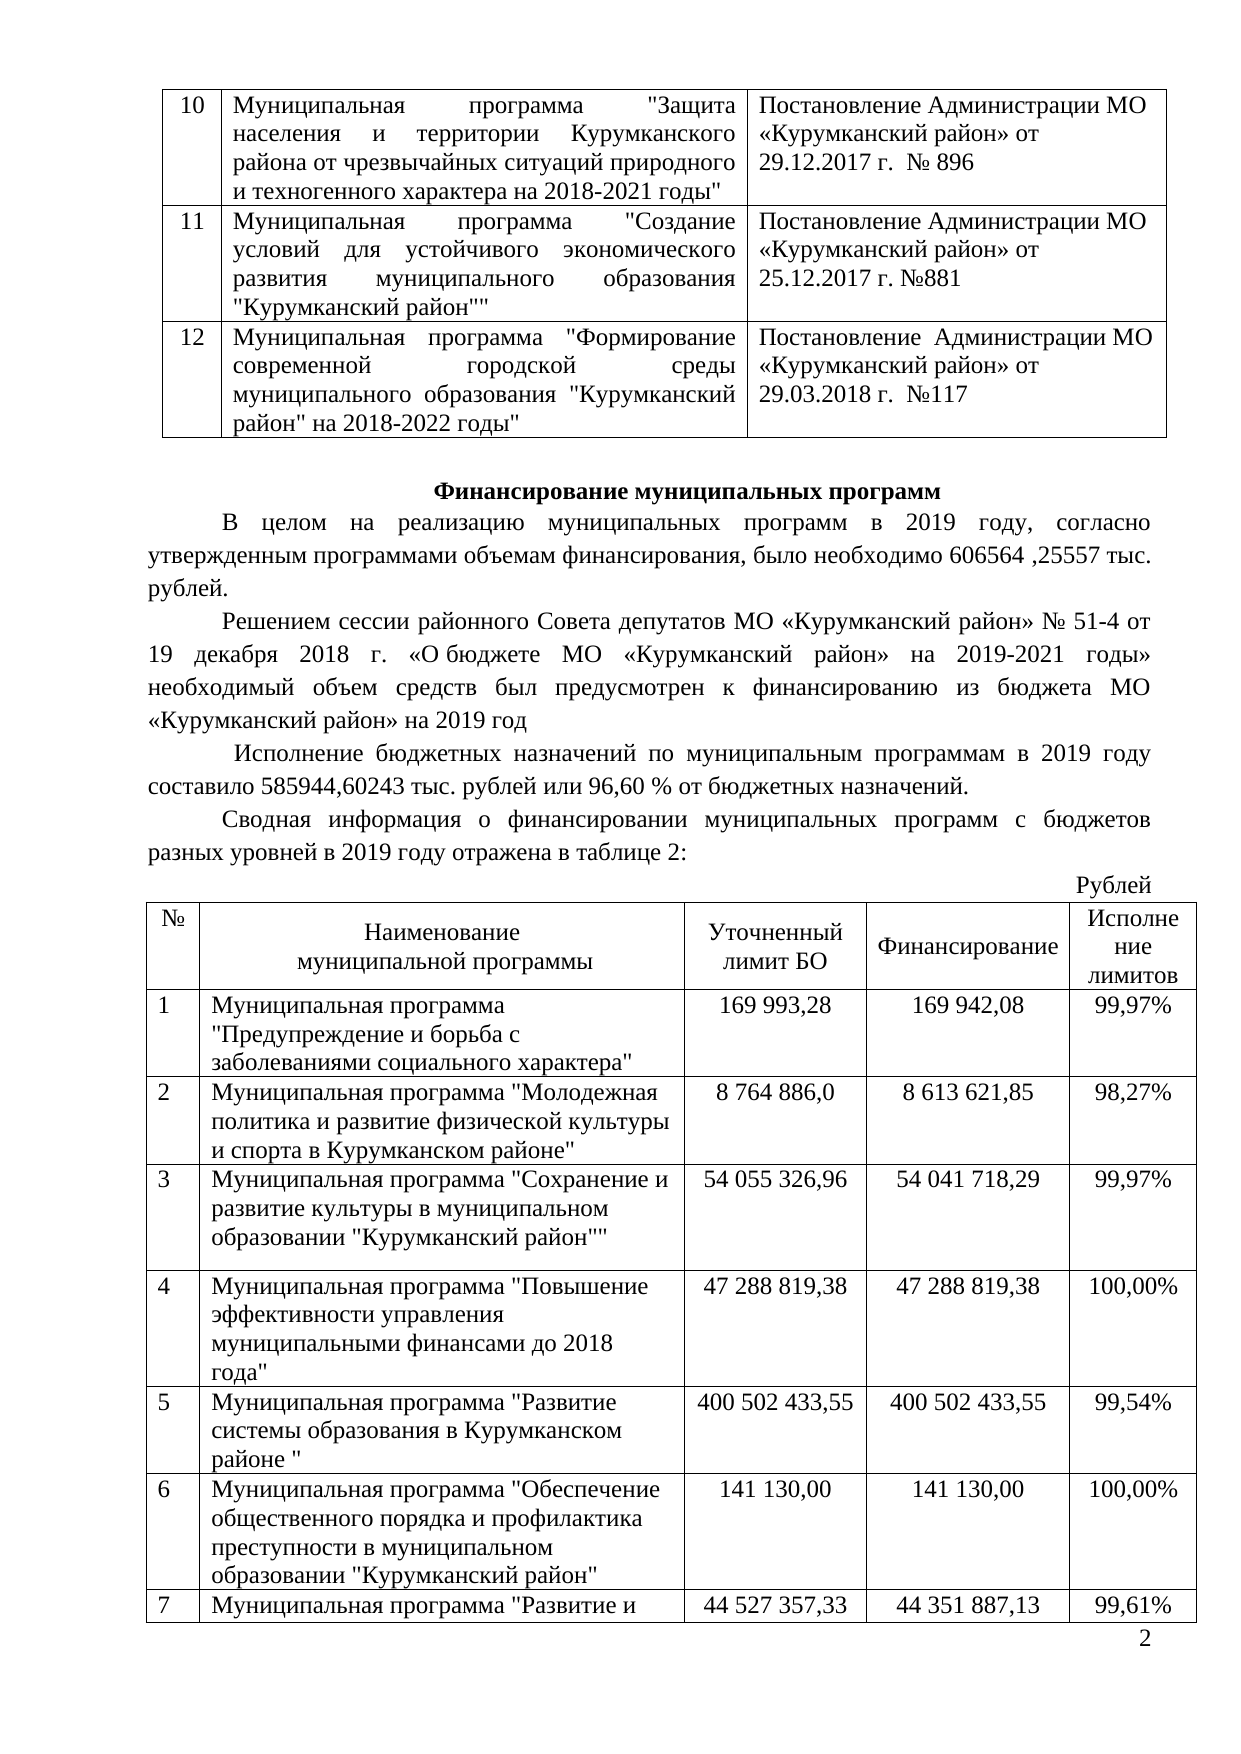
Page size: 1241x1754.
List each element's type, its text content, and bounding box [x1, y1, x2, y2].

text В целом на реализацию муниципальных программ в 2019 году, согласно утвержденным программами объемам финансирования, было необходимо 606564 ,25557 тыс. рублей. [148, 507, 1152, 602]
table_cell Муниципальная программа "Формирование современной городской среды муниципального образования "Курумканский район" на 2018-2022 годы" [222, 322, 747, 437]
table_cell 98,27% [1070, 1077, 1196, 1163]
table_cell 141 130,00 [685, 1474, 866, 1589]
table_cell Постановление Администрации МО «Курумканский район» от 25.12.2017 г. №881 [748, 206, 1166, 321]
table_cell 54 041 718,29 [867, 1165, 1069, 1270]
table_cell 1 [147, 990, 199, 1076]
table_cell 47 288 819,38 [867, 1271, 1069, 1386]
table_cell Муниципальная программа "Защита населения и территории Курумканского района от чрезвычайных ситуаций природного и техногенного характера на 2018-2021 годы" [222, 90, 747, 205]
text Рублей [148, 870, 1152, 899]
table_cell 6 [147, 1474, 199, 1589]
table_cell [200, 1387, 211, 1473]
table_header Уточненный лимит БО [685, 903, 866, 989]
table_cell 100,00% [1070, 1474, 1196, 1589]
table_cell 12 [163, 322, 221, 437]
table_cell Постановление Администрации МО «Курумканский район» от 29.03.2018 г. №117 [748, 322, 1166, 437]
text Решением сессии районного Совета депутатов МО «Курумканский район» № 51-4 от 19 декабря 2018 г. «О бюджете МО «Курумканский район» на 2019-2021 годы» необходимый объем средств был предусмотрен к финансированию из бюджета МО «Курумканский район» на 2019 год [148, 606, 1152, 734]
text Исполнение бюджетных назначений по муниципальным программам в 2019 году составило 585944,60243 тыс. рублей или 96,60 % от бюджетных назначений. [148, 738, 1152, 800]
table_header № [147, 903, 199, 989]
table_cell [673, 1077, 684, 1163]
table_cell 11 [163, 206, 221, 321]
text Сводная информация о финансировании муниципальных программ с бюджетов разных уровней в 2019 году отражена в таблице 2: [148, 804, 1152, 866]
table_cell Муниципальная программа "Развитие и совершенствование муниципального управления на 2018-2020 годы" [200, 1590, 684, 1622]
table_cell 100,00% [1070, 1271, 1196, 1386]
table_header Финансирование [867, 903, 1069, 989]
table_cell 7 [147, 1590, 199, 1622]
table_cell 400 502 433,55 [685, 1387, 866, 1473]
table_header Наименование муниципальной программы [200, 903, 684, 989]
table_cell 99,97% [1070, 990, 1196, 1076]
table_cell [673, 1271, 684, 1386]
table_cell 400 502 433,55 [867, 1387, 1069, 1473]
table_cell Муниципальная программа "Предупреждение и борьба с заболеваниями социального характера" [200, 990, 684, 1076]
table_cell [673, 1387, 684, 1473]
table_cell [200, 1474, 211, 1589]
table_cell 44 527 357,33 [685, 1590, 866, 1622]
table_cell Муниципальная программа "Создание условий для устойчивого экономического развития муниципального образования "Курумканский район"" [222, 206, 747, 321]
table_cell 8 613 621,85 [867, 1077, 1069, 1163]
text Финансирование муниципальных программ [148, 469, 1152, 507]
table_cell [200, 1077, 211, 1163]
table_cell 99,97% [1070, 1165, 1196, 1270]
table_cell 4 [147, 1271, 199, 1386]
table_cell Постановление Администрации МО «Курумканский район» от 29.12.2017 г. № 896 [748, 90, 1166, 205]
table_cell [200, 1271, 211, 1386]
table_cell 10 [163, 90, 221, 205]
table_cell 54 055 326,96 [685, 1165, 866, 1270]
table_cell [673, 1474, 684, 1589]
table_cell 5 [147, 1387, 199, 1473]
table_cell 8 764 886,0 [685, 1077, 866, 1163]
table_cell 47 288 819,38 [685, 1271, 866, 1386]
table_cell 44 351 887,13 [867, 1590, 1069, 1622]
table_cell 141 130,00 [867, 1474, 1069, 1589]
table_cell 3 [147, 1165, 199, 1270]
table_cell 99,54% [1070, 1387, 1196, 1473]
table_header Исполнение лимитов [1070, 903, 1196, 989]
table_cell 169 942,08 [867, 990, 1069, 1076]
table_cell 169 993,28 [685, 990, 866, 1076]
table_cell 2 [147, 1077, 199, 1163]
table_cell Муниципальная программа "Сохранение и развитие культуры в муниципальном образовании "Курумканский район"" [200, 1165, 684, 1270]
table_cell 99,61% [1070, 1590, 1196, 1622]
